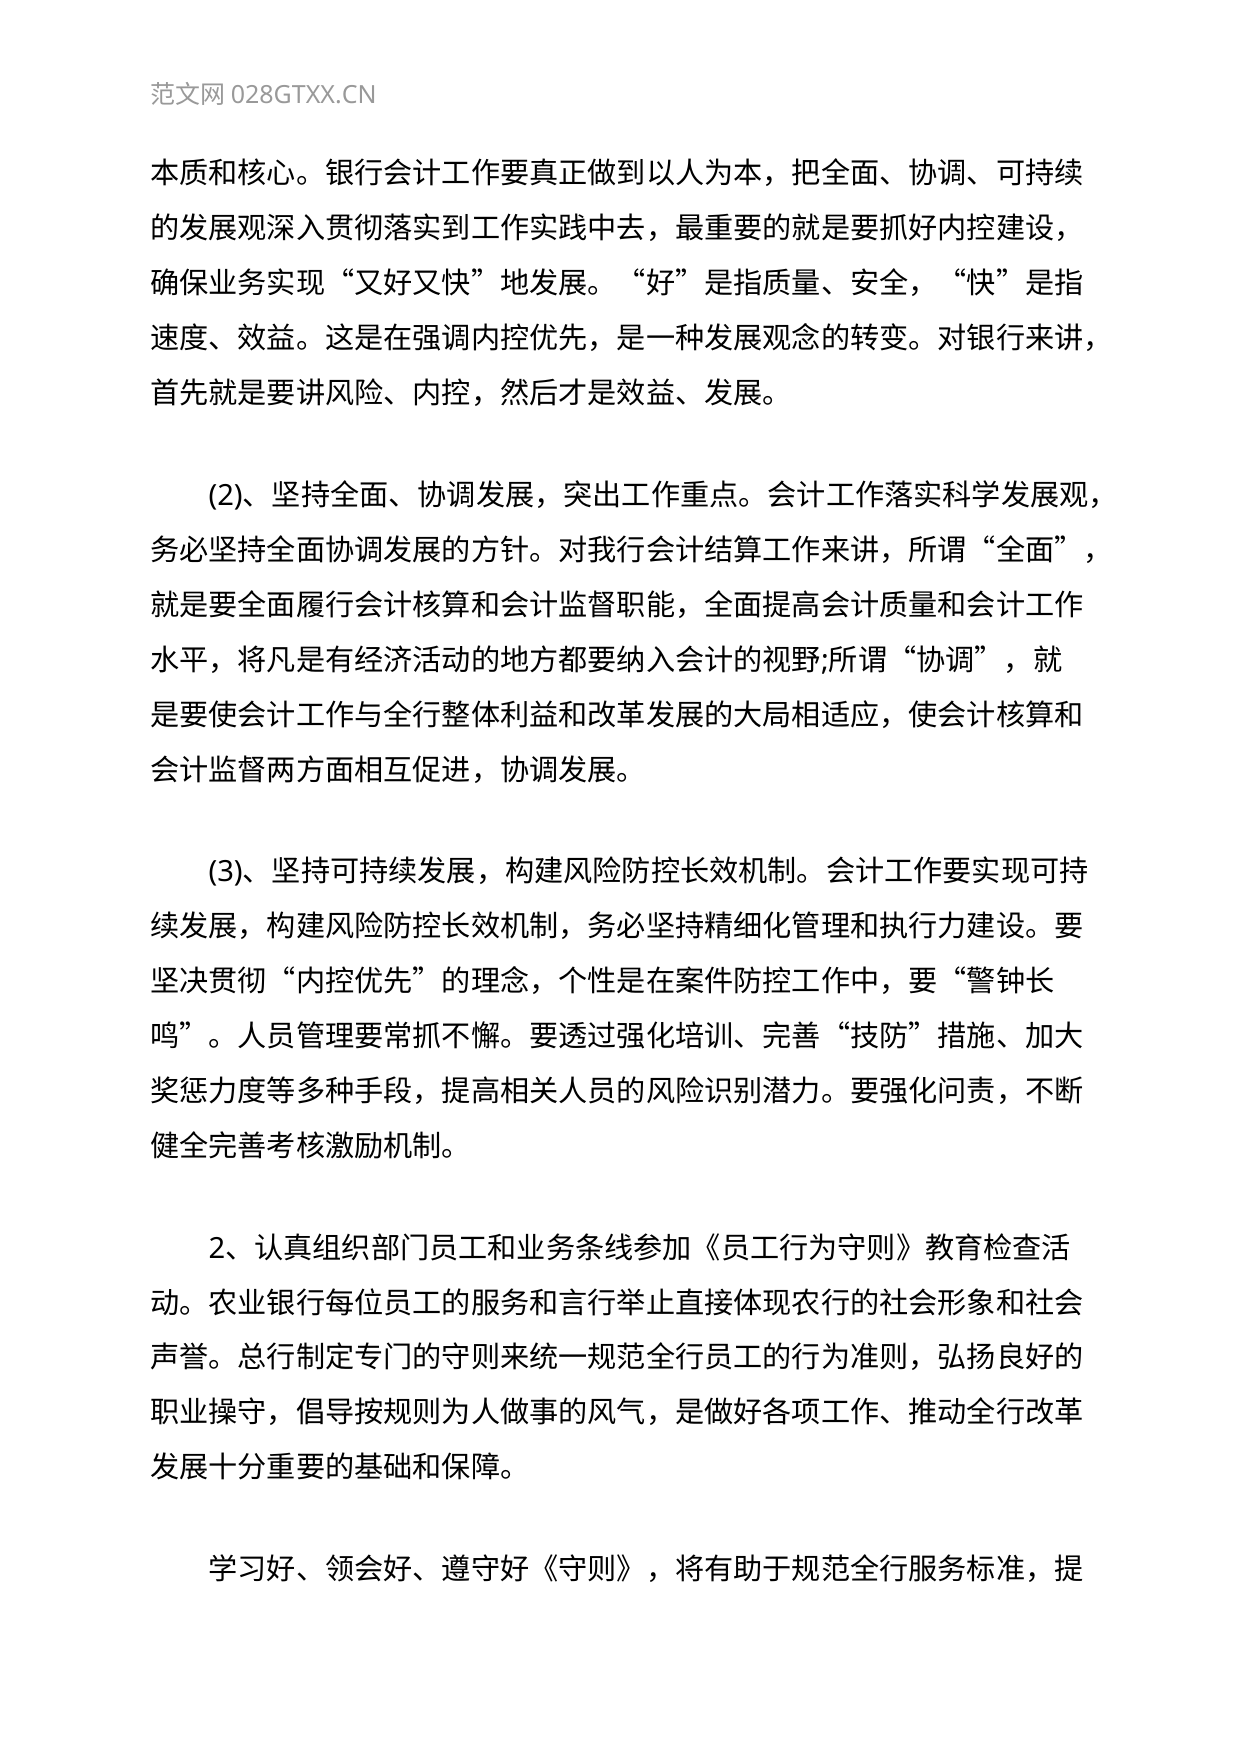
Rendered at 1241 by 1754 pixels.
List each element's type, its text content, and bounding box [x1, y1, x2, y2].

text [150, 150, 1090, 412]
text (3)、坚持可持续发展，构建风险防控长效机制。会计工作要实现可持续发展，构建风险防控长效机制，务必坚持精细化管理和执行力建设。要坚决贯彻“内控优先”的理念，个性是在案件防控工作中，要“警钟长鸣”。人员管理要常抓不懈。要透过强化培训、完善“技防”措施、加大奖惩力度等多种手段，提高相关人员的风险识别潜力。要强化问责，不断健全完善考核激励机制。 [150, 848, 1090, 1165]
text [150, 1546, 1090, 1588]
text 2、认真组织部门员工和业务条线参加《员工行为守则》教育检查活动。农业银行每位员工的服务和言行举止直接体现农行的社会形象和社会声誉。总行制定专门的守则来统一规范全行员工的行为准则，弘扬良好的职业操守，倡导按规则为人做事的风气，是做好各项工作、推动全行改革发展十分重要的基础和保障。 [150, 1224, 1090, 1486]
text (2)、坚持全面、协调发展，突出工作重点。会计工作落实科学发展观，务必坚持全面协调发展的方针。对我行会计结算工作来讲，所谓“全面”，就是要全面履行会计核算和会计监督职能，全面提高会计质量和会计工作水平，将凡是有经济活动的地方都要纳入会计的视野;所谓“协调”，就是要使会计工作与全行整体利益和改革发展的大局相适应，使会计核算和会计监督两方面相互促进，协调发展。 [150, 471, 1090, 788]
